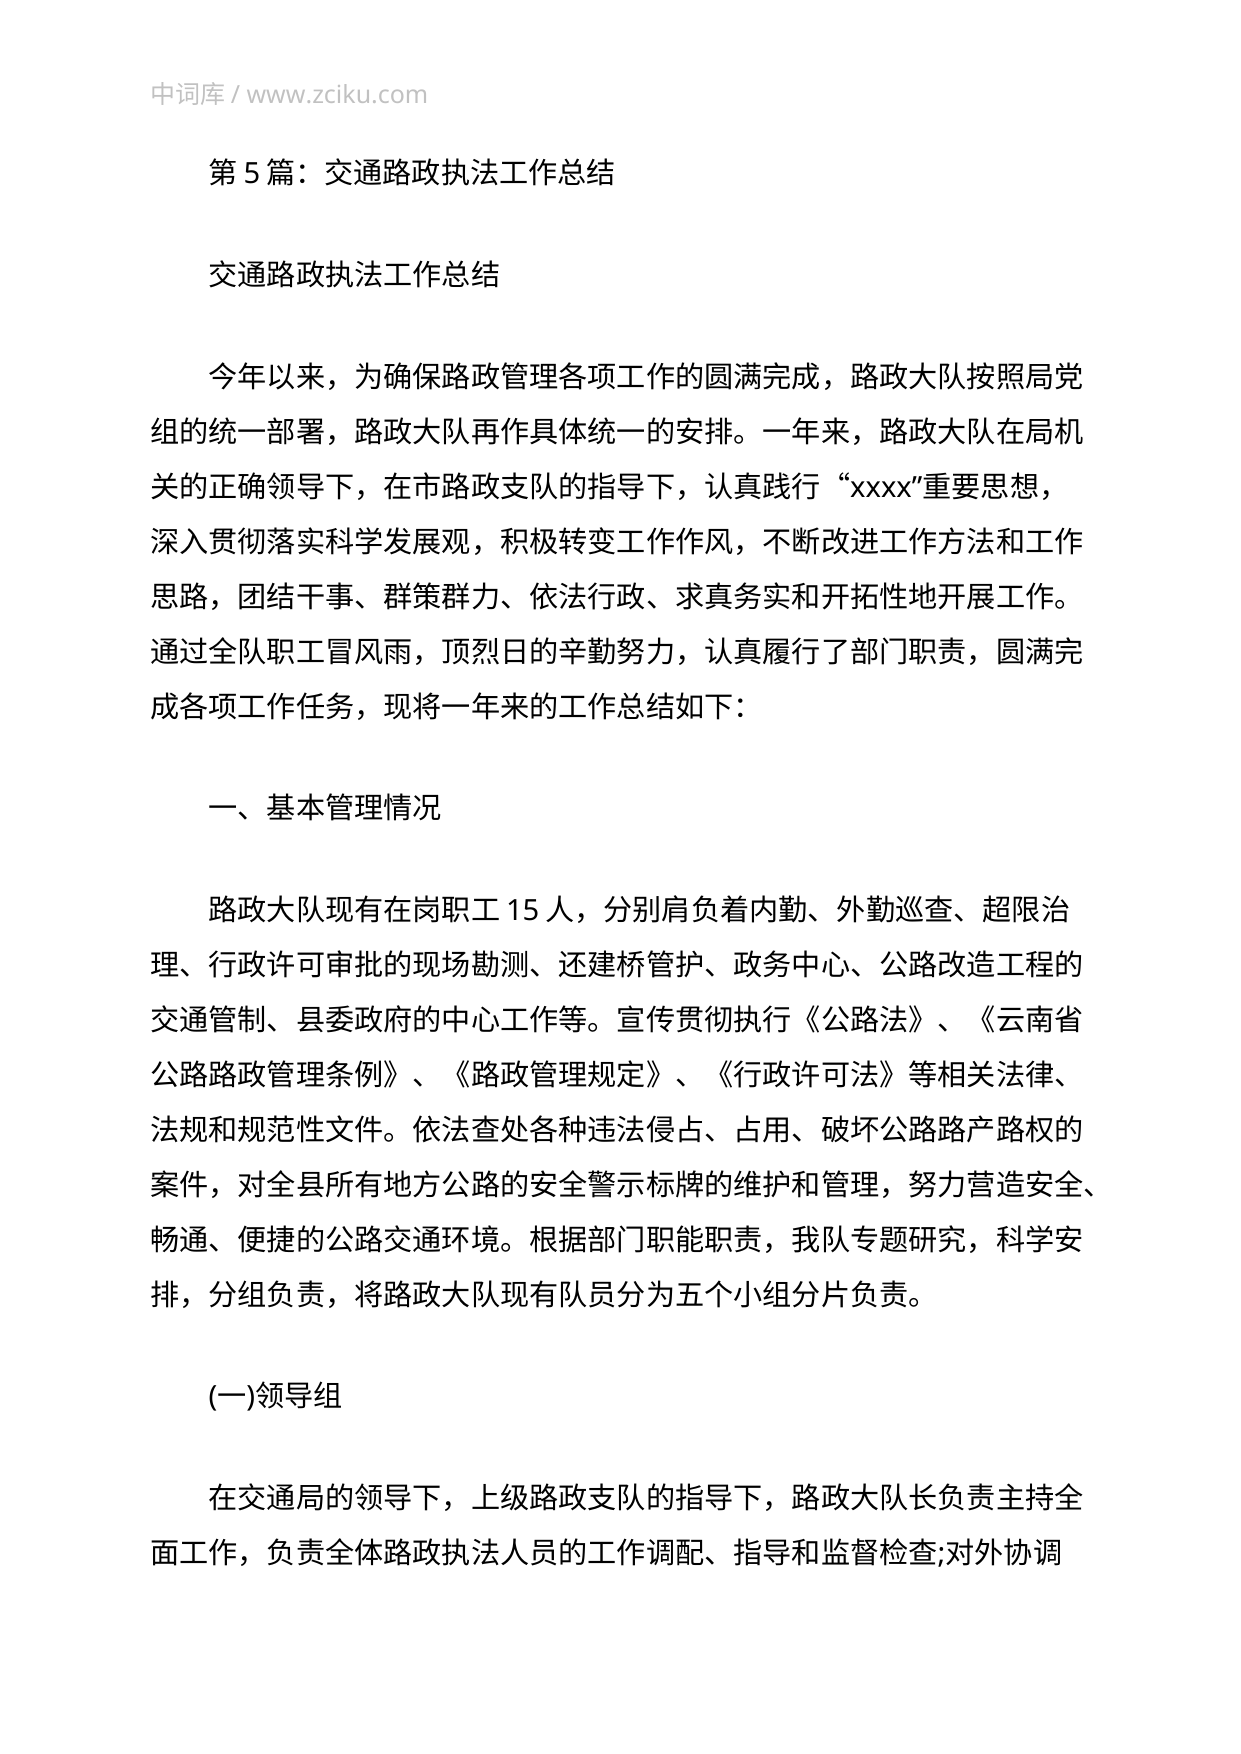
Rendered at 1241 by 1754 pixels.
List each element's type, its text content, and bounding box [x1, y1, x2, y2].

text 第5篇：交通路政执法工作总结 [150, 150, 1090, 192]
text 交通路政执法工作总结 [150, 252, 1090, 294]
text (一)领导组 [150, 1373, 1090, 1415]
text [150, 1475, 1090, 1572]
text 路政大队现有在岗职工15人，分别肩负着内勤、外勤巡查、超限治理、行政许可审批的现场勘测、还建桥管护、政务中心、公路改造工程的交通管制、县委政府的中心工作等。宣传贯彻执行《公路法》、《云南省公路路政管理条例》、《路政管理规定》、《行政许可法》等相关法律、法规和规范性文件。依法查处各种违法侵占、占用、破坏公路路产路权的案件，对全县所有地方公路的安全警示标牌的维护和管理，努力营造安全、畅通、便捷的公路交通环境。根据部门职能职责，我队专题研究，科学安排，分组负责，将路政大队现有队员分为五个小组分片负责。 [150, 887, 1090, 1313]
text 今年以来，为确保路政管理各项工作的圆满完成，路政大队按照局党组的统一部署，路政大队再作具体统一的安排。一年来，路政大队在局机关的正确领导下，在市路政支队的指导下，认真践行“xxxx”重要思想，深入贯彻落实科学发展观，积极转变工作作风，不断改进工作方法和工作思路，团结干事、群策群力、依法行政、求真务实和开拓性地开展工作。通过全队职工冒风雨，顶烈日的辛勤努力，认真履行了部门职责，圆满完成各项工作任务，现将一年来的工作总结如下： [150, 354, 1090, 726]
text 一、基本管理情况 [150, 785, 1090, 827]
